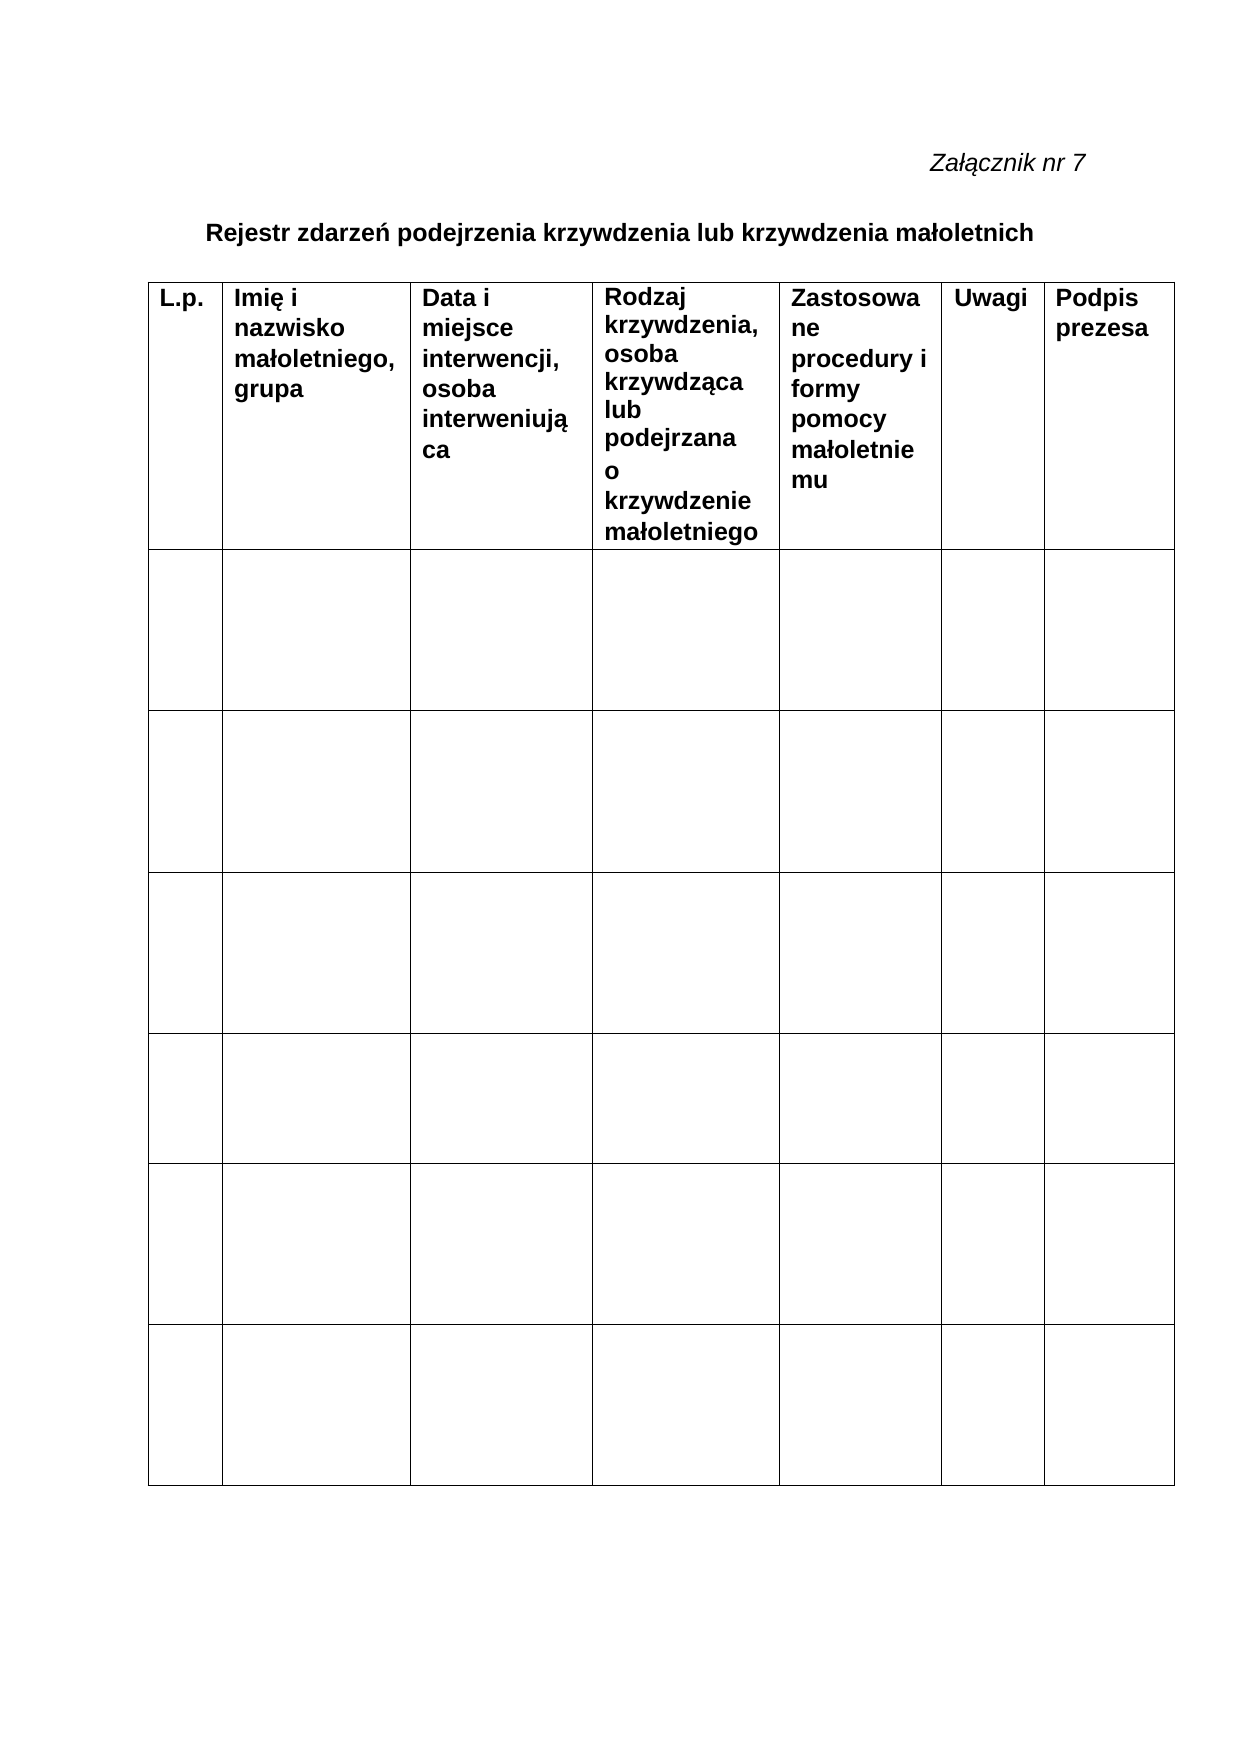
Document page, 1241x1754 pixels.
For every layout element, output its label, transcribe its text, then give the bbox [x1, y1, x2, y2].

table_cell [1045, 711, 1174, 872]
table_cell [149, 550, 222, 710]
table_cell [149, 711, 222, 872]
table_cell [1045, 1034, 1174, 1162]
table_cell [942, 550, 1044, 710]
table_cell [223, 1325, 410, 1485]
table_cell [593, 1164, 779, 1324]
table_cell [1045, 1164, 1174, 1324]
table_cell [1045, 1325, 1174, 1485]
table_cell [223, 873, 410, 1033]
table_cell [780, 873, 941, 1033]
table_cell [149, 1034, 222, 1162]
table_cell [411, 1034, 592, 1162]
table_header L.p. [149, 283, 222, 549]
table_cell [942, 873, 1044, 1033]
table_cell [1045, 550, 1174, 710]
table_cell [411, 1325, 592, 1485]
table_cell [942, 711, 1044, 872]
table_cell [223, 711, 410, 872]
table_cell [411, 873, 592, 1033]
table_cell [780, 550, 941, 710]
table_cell [411, 711, 592, 872]
table_cell [780, 1325, 941, 1485]
table_cell [942, 1325, 1044, 1485]
table_cell [942, 1034, 1044, 1162]
table_cell [149, 1164, 222, 1324]
table_cell [1045, 873, 1174, 1033]
table_cell [593, 1325, 779, 1485]
table_cell [780, 711, 941, 872]
text Załącznik nr 7 [148, 148, 1088, 176]
table_header Podpis prezesa [1045, 283, 1174, 549]
table_cell [149, 1325, 222, 1485]
table_cell [411, 1164, 592, 1324]
table_header Rodzaj krzywdzenia, osoba krzywdząca lub podejrzana o krzywdzenie małoletniego [593, 283, 779, 549]
table_header Uwagi [942, 283, 1044, 549]
text Rejestr zdarzeń podejrzenia krzywdzenia lub krzywdzenia małoletnich [148, 217, 1093, 246]
table_header Data i miejsce interwencji, osoba interweniująca [411, 283, 592, 549]
table_cell [149, 873, 222, 1033]
table_cell [780, 1164, 941, 1324]
table_cell [780, 1034, 941, 1162]
table_cell [942, 1164, 1044, 1324]
table_cell [593, 1034, 779, 1162]
table_cell [223, 1034, 410, 1162]
table_cell [593, 550, 779, 710]
table_header Imię i nazwisko małoletniego, grupa [223, 283, 410, 549]
table_cell [223, 550, 410, 710]
table_cell [593, 711, 779, 872]
table_cell [223, 1164, 410, 1324]
table_cell [411, 550, 592, 710]
table_cell [593, 873, 779, 1033]
table_header Zastosowane procedury i formy pomocy małoletniemu [780, 283, 941, 549]
